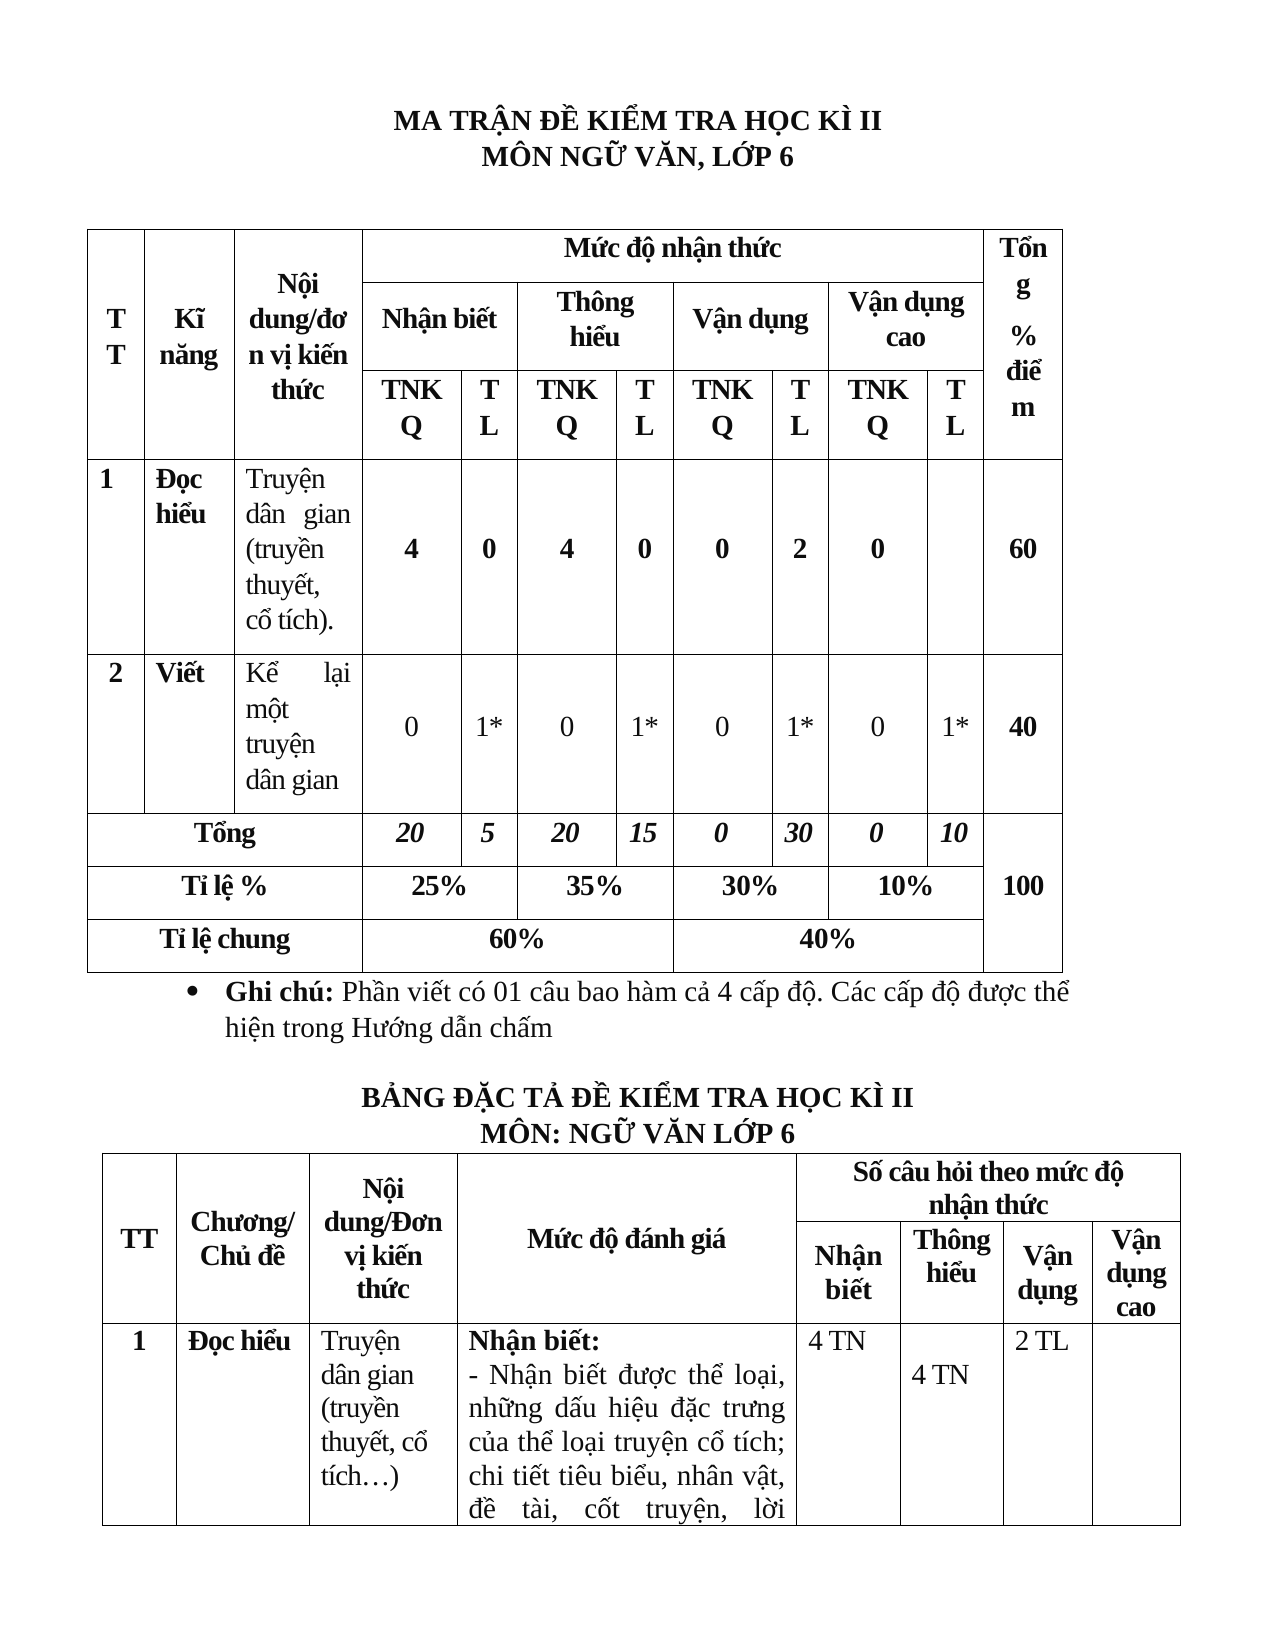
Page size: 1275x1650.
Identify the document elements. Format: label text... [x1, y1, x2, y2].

table_cell 60% [363, 920, 673, 972]
table_cell TNKQ [518, 371, 616, 459]
table_cell 10% [829, 867, 983, 919]
table_cell 0 [617, 460, 673, 653]
table_header Chương/ Chủ đề [177, 1154, 309, 1322]
table_cell 5 [462, 814, 517, 866]
table_cell 0 [518, 655, 616, 813]
table_cell 0 [829, 460, 927, 653]
table_cell Nhận biết [363, 283, 517, 370]
table_cell 1* [928, 655, 983, 813]
table_cell Vận dụng cao [829, 283, 983, 370]
table_cell 0 [674, 460, 772, 653]
table_cell 25% [363, 867, 517, 919]
table_cell 0 [674, 655, 772, 813]
table_cell Vận dụng [674, 283, 828, 370]
table_cell 30 [773, 814, 828, 866]
table_header TT [88, 230, 144, 459]
table_header Mức độ đánh giá [458, 1154, 796, 1322]
table_cell 15 [617, 814, 673, 866]
text MÔN: NGỮ VĂN LỚP 6 [150, 1116, 1125, 1150]
text MÔN NGỮ VĂN, LỚP 6 [150, 139, 1125, 173]
table_cell 0 [674, 814, 772, 866]
table_header Số câu hỏi theo mức độ nhận thức [797, 1154, 1180, 1221]
table_cell Vận dụng [1004, 1222, 1092, 1322]
table_cell TL [928, 371, 983, 459]
table_cell 0 [829, 814, 927, 866]
table_cell 1 [88, 460, 144, 653]
table_cell 20 [518, 814, 616, 866]
table_header TT [103, 1154, 176, 1322]
table_header Mức độ nhận thức [363, 230, 983, 282]
table_cell Truyện dân gian (truyền thuyết, cổ tích). [235, 460, 362, 653]
table_cell 60 [984, 460, 1062, 653]
table_cell 40 [984, 655, 1062, 813]
table_cell Thông hiểu [901, 1222, 1003, 1322]
table_cell TNKQ [363, 371, 461, 459]
table_header Tổng % điểm [984, 230, 1062, 459]
table_cell Nhận biết [797, 1222, 900, 1322]
table_cell 1* [617, 655, 673, 813]
table_cell Vận dụng cao [1093, 1222, 1180, 1322]
table_header Nội dung/đơn vị kiến thức [235, 230, 362, 459]
table_cell 30% [674, 867, 828, 919]
list Ghi chú: Phần viết có 01 câu bao hàm cả 4 cấp độ. Các cấp độ được thể hiện trong Hướng dẫn chấm [187, 973, 1125, 1044]
table_cell [1093, 1324, 1180, 1525]
table_cell 35% [518, 867, 673, 919]
table_cell Đọc hiểu [177, 1324, 309, 1525]
table_cell 0 [363, 655, 461, 813]
table_cell TNKQ [829, 371, 927, 459]
text BẢNG ĐẶC TẢ ĐỀ KIỂM TRA HỌC KÌ II [150, 1080, 1125, 1114]
table_cell 0 [462, 460, 517, 653]
table_header Nội dung/Đơn vị kiến thức [310, 1154, 457, 1322]
table_cell Tỉ lệ % [88, 867, 362, 919]
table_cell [310, 1324, 457, 1525]
table_cell 2 TL [1004, 1324, 1092, 1525]
table_cell 0 [829, 655, 927, 813]
text MA TRẬN ĐỀ KIỂM TRA HỌC KÌ II [150, 103, 1125, 137]
table_cell 1* [773, 655, 828, 813]
table_cell Đọc hiểu [145, 460, 234, 653]
table_cell 1 [103, 1324, 176, 1525]
table_cell 10 [928, 814, 983, 866]
table_cell Thông hiểu [518, 283, 673, 370]
table_cell TNKQ [674, 371, 772, 459]
table_cell 2 [773, 460, 828, 653]
table_cell Tỉ lệ chung [88, 920, 362, 972]
table_cell 2 [88, 655, 144, 813]
table_cell [928, 460, 983, 653]
table_cell 4 TN [797, 1324, 900, 1525]
table_cell TL [462, 371, 517, 459]
table_cell 100 [984, 814, 1062, 972]
table_header Kĩ năng [145, 230, 234, 459]
table_cell Viết [145, 655, 234, 813]
table_cell TL [617, 371, 673, 459]
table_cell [458, 1324, 796, 1525]
table_cell Kể lại một truyện dân gian [235, 655, 362, 813]
table_cell 40% [674, 920, 983, 972]
table_cell Tổng [88, 814, 362, 866]
table_cell 4 [363, 460, 461, 653]
table_cell 4 TN [901, 1324, 1003, 1525]
table_cell 4 [518, 460, 616, 653]
table_cell TL [773, 371, 828, 459]
table_cell 1* [462, 655, 517, 813]
table_cell 20 [363, 814, 461, 866]
